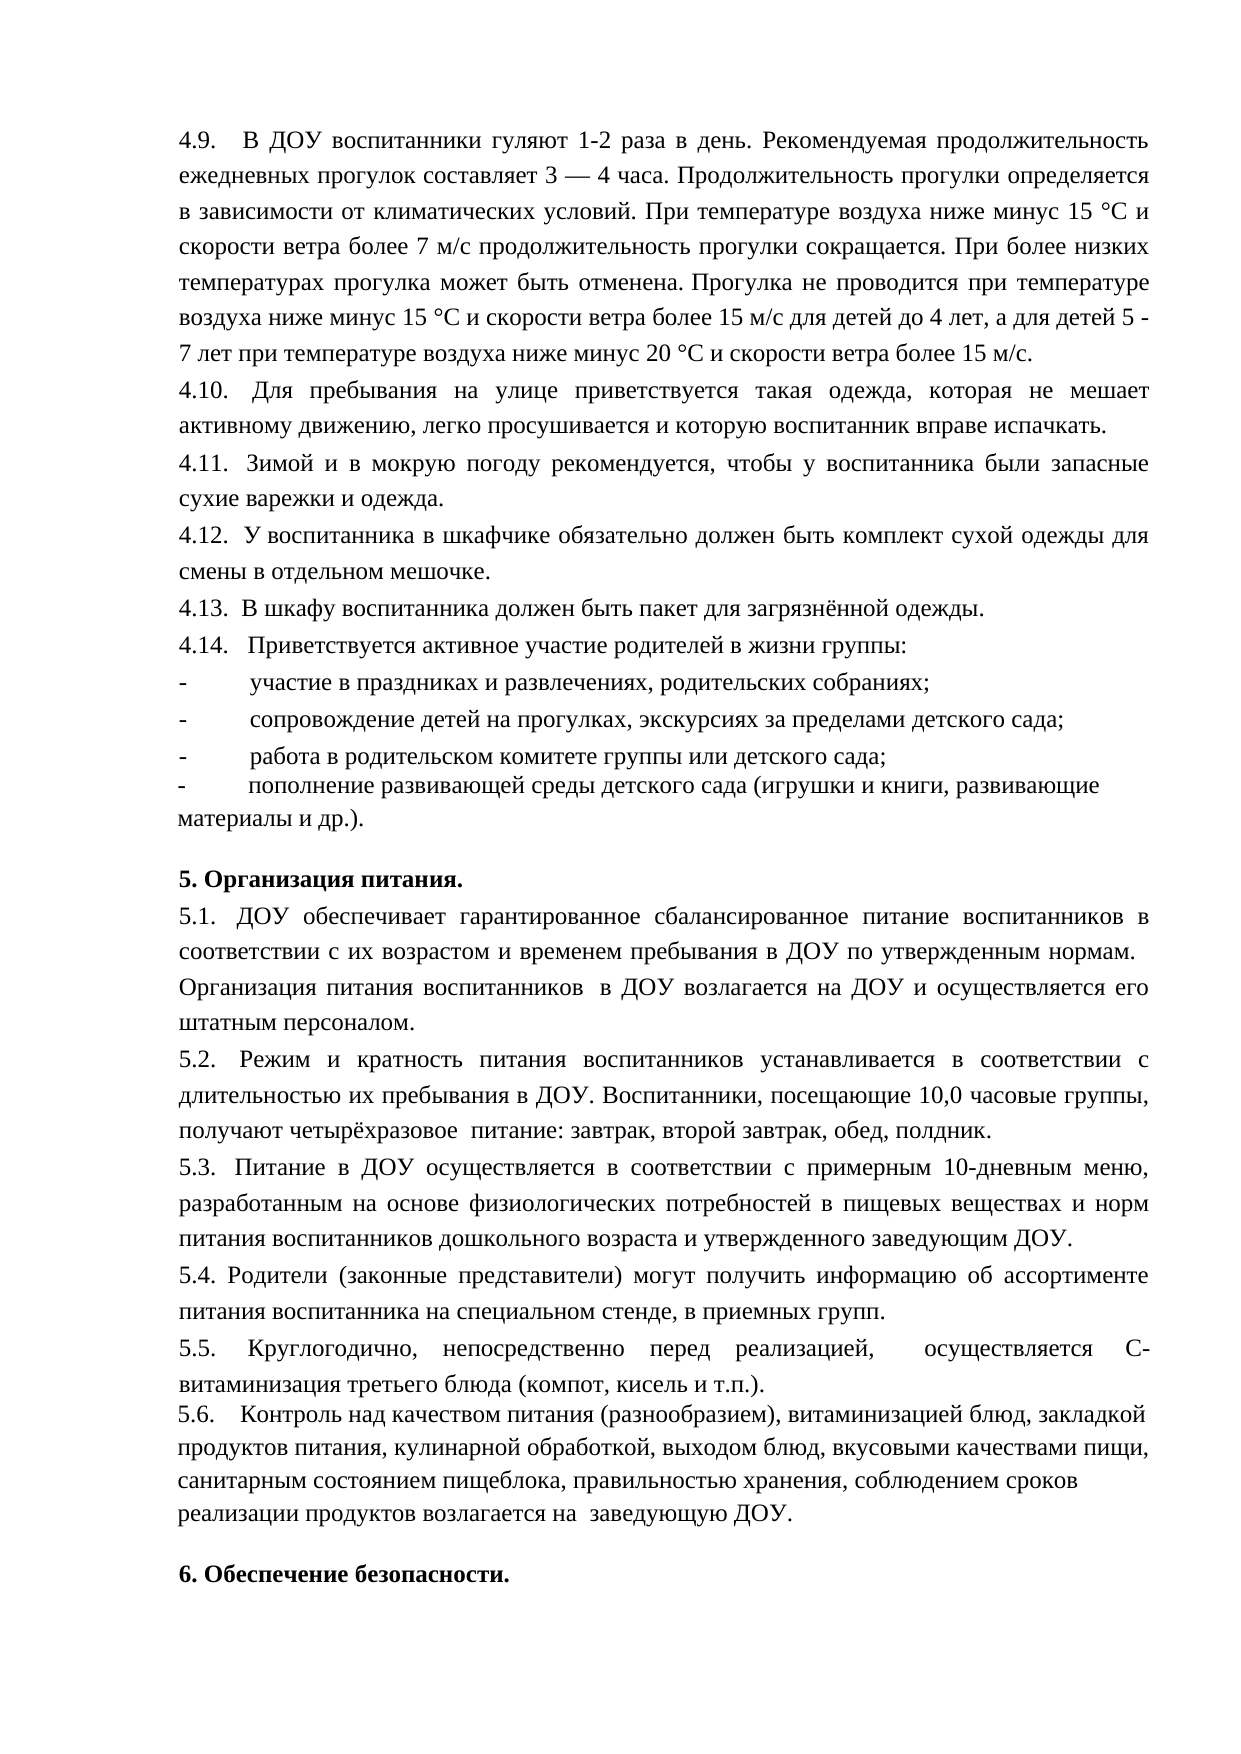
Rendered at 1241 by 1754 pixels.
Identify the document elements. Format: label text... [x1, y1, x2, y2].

text 6. Обеспечение безопасности. [179, 1552, 1150, 1587]
text 5. Организация питания. [179, 857, 1150, 892]
text 4.12. У воспитанника в шкафчике обязательно должен быть комплект сухой одежды для смены в отдельном мешочке. [179, 513, 1150, 584]
text 4.9. В ДОУ воспитанники гуляют 1-2 раза в день. Рекомендуемая продолжительность ежедневных прогулок составляет 3 — 4 часа. Продолжительность прогулки определяется в зависимости от климатических условий. При температуре воздуха ниже минус 15 °C и скорости ветра более 7 м/с продолжительность прогулки сокращается. При более низких температурах прогулка может быть отменена. Прогулка не проводится при температуре воздуха ниже минус 15 °C и скорости ветра более 15 м/с для детей до 4 лет, а для детей 5 - 7 лет при температуре воздуха ниже минус 20 °C и скорости ветра более 15 м/с. [179, 118, 1150, 367]
text - пополнение развивающей среды детского сада (игрушки и книги, развивающие материалы и др.). [177, 770, 1152, 832]
text 5.5. Круглогодично, непосредственно перед реализацией, осуществляется С-витаминизация третьего блюда (компот, кисель и т.п.). [179, 1326, 1150, 1397]
text 5.1. ДОУ обеспечивает гарантированное сбалансированное питание воспитанников в соответствии с их возрастом и временем пребывания в ДОУ по утвержденным нормам. Организация питания воспитанников в ДОУ возлагается на ДОУ и осуществляется его штатным персоналом. [179, 894, 1150, 1036]
text 5.3. Питание в ДОУ осуществляется в соответствии с примерным 10-дневным меню, разработанным на основе физиологических потребностей в пищевых веществах и норм питания воспитанников дошкольного возраста и утвержденного заведующим ДОУ. [179, 1146, 1150, 1252]
text 5.6. Контроль над качеством питания (разнообразием), витаминизацией блюд, закладкой продуктов питания, кулинарной обработкой, выходом блюд, вкусовыми качествами пищи, санитарным состоянием пищеблока, правильностью хранения, соблюдением сроков реализации продуктов возлагается на заведующую ДОУ. [177, 1399, 1152, 1527]
text 4.10. Для пребывания на улице приветствуется такая одежда, которая не мешает активному движению, легко просушивается и которую воспитанник вправе испачкать. [179, 368, 1150, 439]
text 4.13. В шкафу воспитанника должен быть пакет для загрязнённой одежды. [179, 586, 1150, 622]
text 5.4. Родители (законные представители) могут получить информацию об ассортименте питания воспитанника на специальном стенде, в приемных групп. [179, 1254, 1150, 1325]
text - участие в праздниках и развлечениях, родительских собраниях; [179, 660, 1150, 696]
text 5.2. Режим и кратность питания воспитанников устанавливается в соответствии с длительностью их пребывания в ДОУ. Воспитанники, посещающие 10,0 часовые группы, получают четырёхразовое питание: завтрак, второй завтрак, обед, полдник. [179, 1038, 1150, 1144]
text - работа в родительском комитете группы или детского сада; [179, 734, 1150, 770]
text 4.14. Приветствуется активное участие родителей в жизни группы: [179, 623, 1150, 659]
text - сопровождение детей на прогулках, экскурсиях за пределами детского сада; [179, 697, 1150, 733]
text 4.11. Зимой и в мокрую погоду рекомендуется, чтобы у воспитанника были запасные сухие варежки и одежда. [179, 441, 1150, 512]
